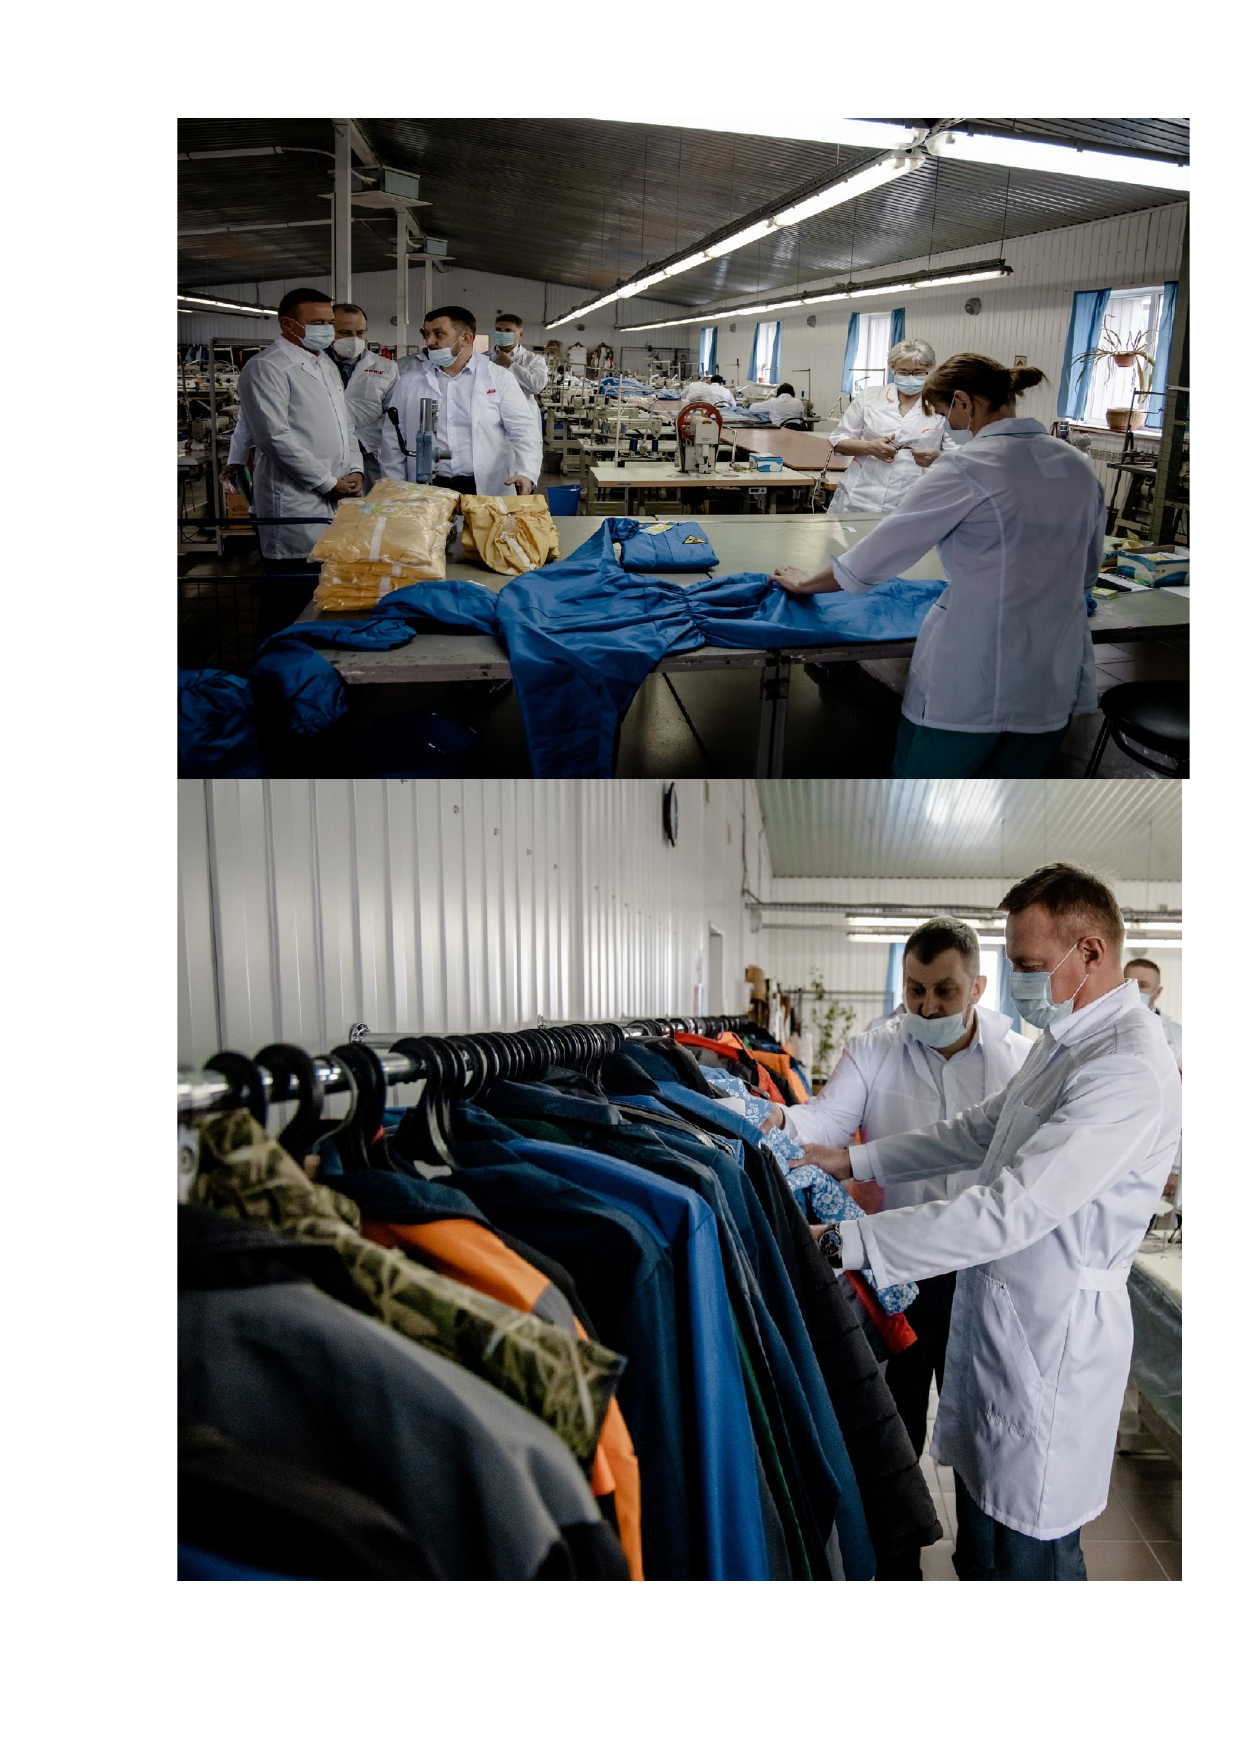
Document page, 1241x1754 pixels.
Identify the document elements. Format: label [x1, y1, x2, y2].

picture [177, 118, 1190, 1581]
